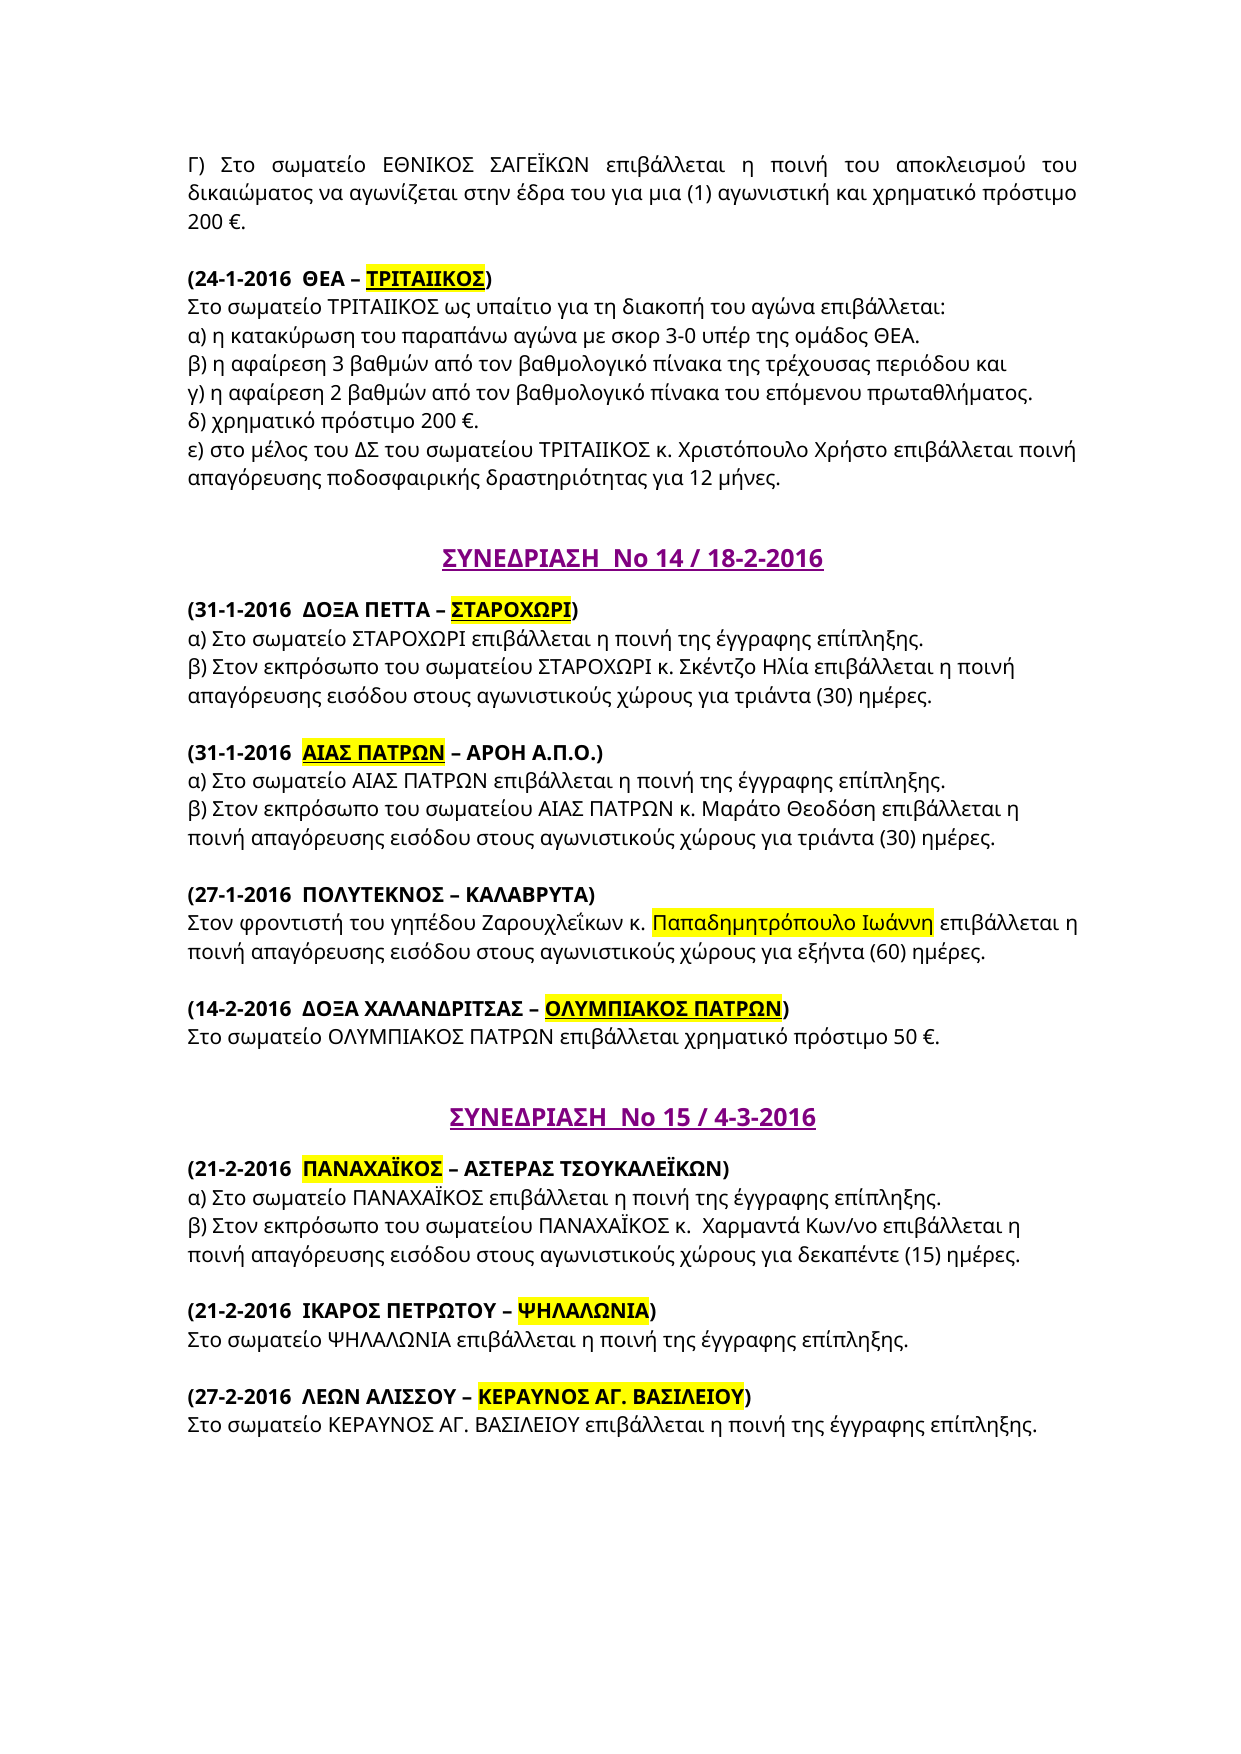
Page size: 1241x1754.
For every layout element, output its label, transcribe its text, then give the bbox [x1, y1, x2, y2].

text ε) στο μέλος του ΔΣ του σωματείου ΤΡΙΤΑΙΙΚΟΣ κ. Χριστόπουλο Χρήστο επιβάλλεται ποινή απαγόρευσης ποδοσφαιρικής δραστηριότητας για 12 μήνες. [187, 435, 1078, 492]
text (21-2-2016 ΙΚΑΡΟΣ ΠΕΤΡΩΤΟΥ – ΨΗΛΑΛΩΝΙΑ) [649, 1297, 1078, 1325]
text Γ) Στο σωματείο ΕΘΝΙΚΟΣ ΣΑΓΕΪΚΩΝ επιβάλλεται η ποινή του αποκλεισμού του δικαιώματος να αγωνίζεται στην έδρα του για μια (1) αγωνιστική και χρηματικό πρόστιμο 200 €. [187, 150, 1078, 235]
text (31-1-2016 ΑΙΑΣ ΠΑΤΡΩΝ – ΑΡΟΗ Α.Π.Ο.) [187, 738, 302, 766]
text α) Στο σωματείο ΑΙΑΣ ΠΑΤΡΩΝ επιβάλλεται η ποινή της έγγραφης επίπληξης. [187, 766, 1078, 794]
text (31-1-2016 ΔΟΞΑ ΠΕΤΤΑ – ΣΤΑΡΟΧΩΡΙ) [571, 596, 1078, 624]
text α) η κατακύρωση του παραπάνω αγώνα με σκορ 3-0 υπέρ της ομάδος ΘΕΑ. [187, 321, 1078, 349]
text β) Στον εκπρόσωπο του σωματείου ΑΙΑΣ ΠΑΤΡΩΝ κ. Μαράτο Θεοδόση επιβάλλεται η ποινή απαγόρευσης εισόδου στους αγωνιστικούς χώρους για τριάντα (30) ημέρες. [187, 794, 1078, 851]
text (14-2-2016 ΔΟΞΑ ΧΑΛΑΝΔΡΙΤΣΑΣ – ΟΛΥΜΠΙΑΚΟΣ ΠΑΤΡΩΝ) [187, 994, 545, 1022]
text Στο σωματείο ΤΡΙΤΑΙΙΚΟΣ ως υπαίτιο για τη διακοπή του αγώνα επιβάλλεται: [187, 292, 1078, 321]
text (31-1-2016 ΑΙΑΣ ΠΑΤΡΩΝ – ΑΡΟΗ Α.Π.Ο.) [445, 738, 1078, 766]
text (21-2-2016 ΠΑΝΑΧΑΪΚΟΣ – ΑΣΤΕΡΑΣ ΤΣΟΥΚΑΛΕΪΚΩΝ) [187, 1154, 1078, 1183]
text γ) η αφαίρεση 2 βαθμών από τον βαθμολογικό πίνακα του επόμενου πρωταθλήματος. [187, 378, 1078, 406]
text (14-2-2016 ΔΟΞΑ ΧΑΛΑΝΔΡΙΤΣΑΣ – ΟΛΥΜΠΙΑΚΟΣ ΠΑΤΡΩΝ) [782, 994, 1078, 1022]
text α) Στο σωματείο ΣΤΑΡΟΧΩΡΙ επιβάλλεται η ποινή της έγγραφης επίπληξης. [187, 624, 1078, 652]
text (24-1-2016 ΘΕΑ – ΤΡΙΤΑΙΙΚΟΣ) [187, 264, 366, 292]
text (31-1-2016 ΔΟΞΑ ΠΕΤΤΑ – ΣΤΑΡΟΧΩΡΙ) [187, 596, 451, 624]
text α) Στο σωματείο ΠΑΝΑΧΑΪΚΟΣ επιβάλλεται η ποινή της έγγραφης επίπληξης. [187, 1183, 1078, 1211]
text β) η αφαίρεση 3 βαθμών από τον βαθμολογικό πίνακα της τρέχουσας περιόδου και [187, 349, 1078, 378]
text Στον φροντιστή του γηπέδου Ζαρουχλεΐκων κ. Παπαδημητρόπουλο Ιωάννη επιβάλλεται η ποινή απαγόρευσης εισόδου στους αγωνιστικούς χώρους για εξήντα (60) ημέρες. [187, 908, 1078, 965]
text Στο σωματείο ΚΕΡΑΥΝΟΣ ΑΓ. ΒΑΣΙΛΕΙΟΥ επιβάλλεται η ποινή της έγγραφης επίπληξης. [187, 1410, 1078, 1439]
text β) Στον εκπρόσωπο του σωματείου ΣΤΑΡΟΧΩΡΙ κ. Σκέντζο Ηλία επιβάλλεται η ποινή απαγόρευσης εισόδου στους αγωνιστικούς χώρους για τριάντα (30) ημέρες. [187, 652, 1078, 709]
text (21-2-2016 ΙΚΑΡΟΣ ΠΕΤΡΩΤΟΥ – ΨΗΛΑΛΩΝΙΑ) [187, 1297, 518, 1325]
text δ) χρηματικό πρόστιμο 200 €. [187, 406, 1078, 435]
text β) Στον εκπρόσωπο του σωματείου ΠΑΝΑΧΑΪΚΟΣ κ. Χαρμαντά Κων/νο επιβάλλεται η ποινή απαγόρευσης εισόδου στους αγωνιστικούς χώρους για δεκαπέντε (15) ημέρες. [187, 1211, 1078, 1268]
text (24-1-2016 ΘΕΑ – ΤΡΙΤΑΙΙΚΟΣ) [485, 264, 1078, 292]
text Στο σωματείο ΨΗΛΑΛΩΝΙΑ επιβάλλεται η ποινή της έγγραφης επίπληξης. [187, 1325, 1078, 1353]
text Στο σωματείο ΟΛΥΜΠΙΑΚΟΣ ΠΑΤΡΩΝ επιβάλλεται χρηματικό πρόστιμο 50 €. [187, 1022, 1078, 1051]
text (27-1-2016 ΠΟΛΥΤΕΚΝΟΣ – ΚΑΛΑΒΡΥΤΑ) [187, 880, 1078, 908]
subtitle ΣΥΝΕΔΡΙΑΣΗ Νο 14 / 18-2-2016 [187, 541, 1078, 575]
text (27-2-2016 ΛΕΩΝ ΑΛΙΣΣΟΥ – ΚΕΡΑΥΝΟΣ ΑΓ. ΒΑΣΙΛΕΙΟΥ) [744, 1382, 1078, 1410]
text (27-2-2016 ΛΕΩΝ ΑΛΙΣΣΟΥ – ΚΕΡΑΥΝΟΣ ΑΓ. ΒΑΣΙΛΕΙΟΥ) [187, 1382, 478, 1410]
subtitle ΣΥΝΕΔΡΙΑΣΗ Νο 15 / 4-3-2016 [187, 1100, 1078, 1134]
